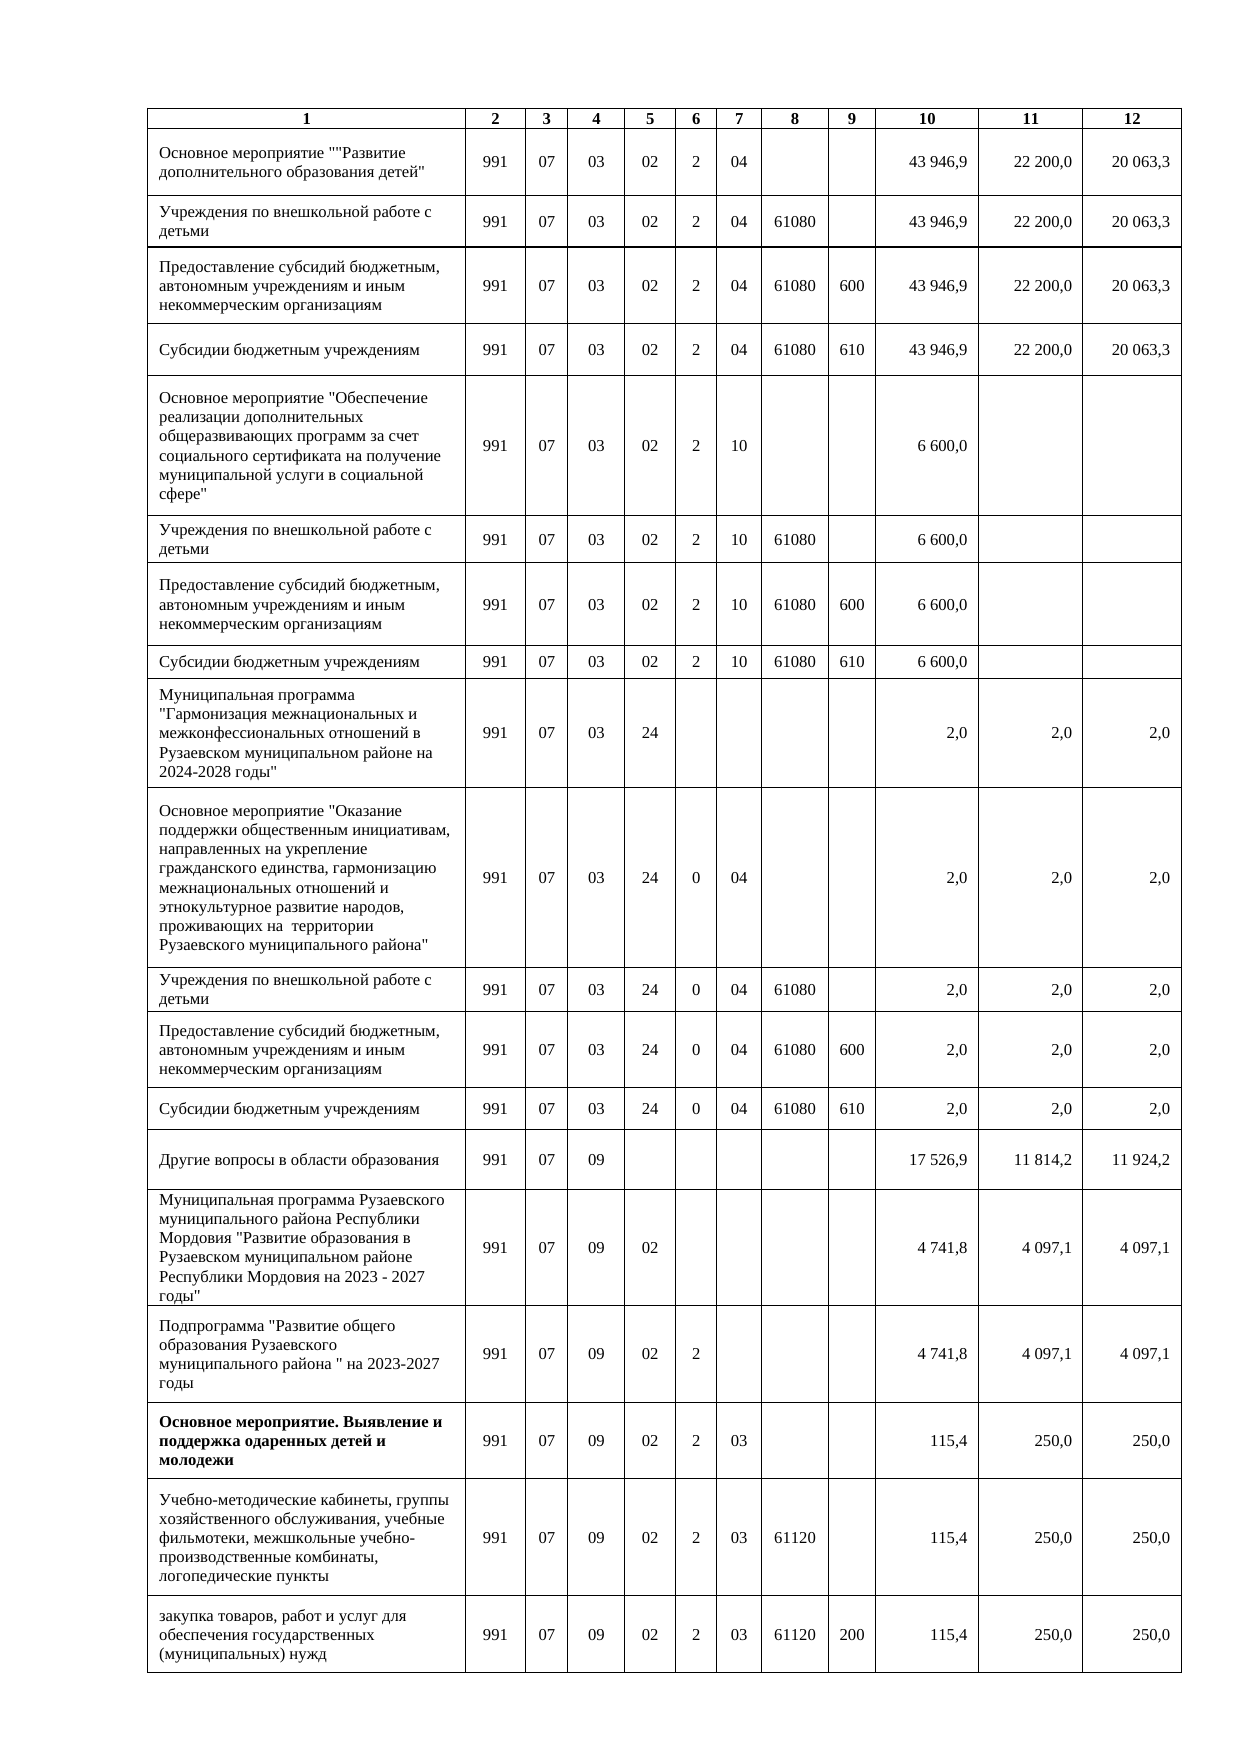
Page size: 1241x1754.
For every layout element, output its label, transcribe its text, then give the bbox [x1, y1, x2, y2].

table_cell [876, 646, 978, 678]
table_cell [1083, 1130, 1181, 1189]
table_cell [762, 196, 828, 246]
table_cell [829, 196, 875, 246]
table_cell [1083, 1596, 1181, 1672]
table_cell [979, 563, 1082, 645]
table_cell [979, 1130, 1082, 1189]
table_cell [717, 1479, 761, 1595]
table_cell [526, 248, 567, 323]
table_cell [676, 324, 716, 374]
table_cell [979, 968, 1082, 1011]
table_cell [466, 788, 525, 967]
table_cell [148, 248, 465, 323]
table_header 6 [676, 109, 716, 128]
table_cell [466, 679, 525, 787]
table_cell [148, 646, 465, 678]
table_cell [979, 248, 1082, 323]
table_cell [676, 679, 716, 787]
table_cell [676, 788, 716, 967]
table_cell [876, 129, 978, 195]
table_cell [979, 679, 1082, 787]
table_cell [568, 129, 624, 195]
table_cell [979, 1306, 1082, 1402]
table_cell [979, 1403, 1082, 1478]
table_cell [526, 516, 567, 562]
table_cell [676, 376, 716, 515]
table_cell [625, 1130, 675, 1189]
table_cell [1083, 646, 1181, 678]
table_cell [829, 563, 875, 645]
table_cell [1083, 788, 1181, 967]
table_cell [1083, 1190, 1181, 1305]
table_header 12 [1083, 109, 1181, 128]
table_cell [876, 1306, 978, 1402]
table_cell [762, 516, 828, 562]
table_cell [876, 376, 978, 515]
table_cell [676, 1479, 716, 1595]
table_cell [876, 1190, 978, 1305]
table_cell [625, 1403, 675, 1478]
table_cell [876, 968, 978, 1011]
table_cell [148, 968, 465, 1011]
table_header 1 [148, 109, 465, 128]
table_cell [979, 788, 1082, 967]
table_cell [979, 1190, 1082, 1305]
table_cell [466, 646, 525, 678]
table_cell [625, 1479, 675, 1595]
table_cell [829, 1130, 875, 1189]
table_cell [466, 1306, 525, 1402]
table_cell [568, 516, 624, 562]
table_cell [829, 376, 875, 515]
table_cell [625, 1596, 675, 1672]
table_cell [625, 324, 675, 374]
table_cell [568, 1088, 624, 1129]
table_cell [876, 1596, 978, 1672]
table_header 7 [717, 109, 761, 128]
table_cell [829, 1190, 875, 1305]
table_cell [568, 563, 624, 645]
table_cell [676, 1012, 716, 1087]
table_header 8 [762, 109, 828, 128]
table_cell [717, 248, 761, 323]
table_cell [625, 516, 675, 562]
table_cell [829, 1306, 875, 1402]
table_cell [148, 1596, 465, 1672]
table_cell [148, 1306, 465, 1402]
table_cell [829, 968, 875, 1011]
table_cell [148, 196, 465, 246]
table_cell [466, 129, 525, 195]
table_header 3 [526, 109, 567, 128]
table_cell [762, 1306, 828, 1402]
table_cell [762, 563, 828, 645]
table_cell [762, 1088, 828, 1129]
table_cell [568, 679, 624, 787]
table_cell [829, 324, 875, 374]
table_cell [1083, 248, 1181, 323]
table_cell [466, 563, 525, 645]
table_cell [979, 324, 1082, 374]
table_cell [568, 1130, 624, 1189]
table_header 5 [625, 109, 675, 128]
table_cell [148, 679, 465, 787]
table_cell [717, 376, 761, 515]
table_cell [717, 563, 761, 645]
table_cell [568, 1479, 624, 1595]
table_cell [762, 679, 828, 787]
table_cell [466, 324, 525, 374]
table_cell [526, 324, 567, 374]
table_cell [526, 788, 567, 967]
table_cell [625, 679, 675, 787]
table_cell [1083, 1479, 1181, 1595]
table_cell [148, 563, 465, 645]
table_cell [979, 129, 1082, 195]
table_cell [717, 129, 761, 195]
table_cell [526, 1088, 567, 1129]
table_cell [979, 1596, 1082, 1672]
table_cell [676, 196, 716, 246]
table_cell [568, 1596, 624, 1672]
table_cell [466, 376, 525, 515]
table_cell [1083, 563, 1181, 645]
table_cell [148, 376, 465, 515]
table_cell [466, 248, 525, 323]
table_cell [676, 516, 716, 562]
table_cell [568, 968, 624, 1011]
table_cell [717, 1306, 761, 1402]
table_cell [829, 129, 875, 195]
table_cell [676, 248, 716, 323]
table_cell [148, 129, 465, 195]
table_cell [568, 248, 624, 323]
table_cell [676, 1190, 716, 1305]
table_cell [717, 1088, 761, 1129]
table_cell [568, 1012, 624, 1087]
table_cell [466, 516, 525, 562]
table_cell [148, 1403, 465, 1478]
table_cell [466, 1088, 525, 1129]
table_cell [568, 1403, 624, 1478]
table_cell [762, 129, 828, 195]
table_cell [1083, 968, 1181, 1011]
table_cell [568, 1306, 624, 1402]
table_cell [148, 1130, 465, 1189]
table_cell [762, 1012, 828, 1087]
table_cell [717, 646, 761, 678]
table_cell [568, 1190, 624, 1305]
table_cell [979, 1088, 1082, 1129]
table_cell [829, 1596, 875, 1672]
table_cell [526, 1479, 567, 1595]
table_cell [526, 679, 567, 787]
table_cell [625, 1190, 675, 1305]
table_header 4 [568, 109, 624, 128]
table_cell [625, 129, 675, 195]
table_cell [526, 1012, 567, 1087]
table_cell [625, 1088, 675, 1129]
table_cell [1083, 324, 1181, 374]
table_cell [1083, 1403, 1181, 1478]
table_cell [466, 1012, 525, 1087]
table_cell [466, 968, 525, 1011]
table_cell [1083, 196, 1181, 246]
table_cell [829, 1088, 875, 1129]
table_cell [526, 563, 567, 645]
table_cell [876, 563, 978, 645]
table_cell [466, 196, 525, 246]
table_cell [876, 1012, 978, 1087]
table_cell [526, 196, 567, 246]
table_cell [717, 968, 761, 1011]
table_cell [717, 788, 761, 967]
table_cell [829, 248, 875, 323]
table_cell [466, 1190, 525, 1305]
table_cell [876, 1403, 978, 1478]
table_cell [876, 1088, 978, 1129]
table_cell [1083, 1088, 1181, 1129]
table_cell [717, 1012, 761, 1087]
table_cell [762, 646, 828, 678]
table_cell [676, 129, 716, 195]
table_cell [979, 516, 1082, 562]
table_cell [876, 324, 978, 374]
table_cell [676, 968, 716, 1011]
table_header 10 [876, 109, 978, 128]
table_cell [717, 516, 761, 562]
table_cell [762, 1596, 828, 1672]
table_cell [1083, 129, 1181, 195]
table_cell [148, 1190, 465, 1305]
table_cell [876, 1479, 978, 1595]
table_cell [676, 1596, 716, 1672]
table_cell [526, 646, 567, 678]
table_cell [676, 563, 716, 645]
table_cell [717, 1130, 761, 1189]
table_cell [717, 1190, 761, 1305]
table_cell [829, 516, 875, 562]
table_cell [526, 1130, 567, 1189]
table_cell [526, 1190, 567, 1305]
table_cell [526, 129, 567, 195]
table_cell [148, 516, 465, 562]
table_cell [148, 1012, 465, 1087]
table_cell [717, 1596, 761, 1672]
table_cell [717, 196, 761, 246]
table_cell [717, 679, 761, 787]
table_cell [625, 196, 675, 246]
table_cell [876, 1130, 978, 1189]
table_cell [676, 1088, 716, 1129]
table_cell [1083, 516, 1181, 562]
table_header 9 [829, 109, 875, 128]
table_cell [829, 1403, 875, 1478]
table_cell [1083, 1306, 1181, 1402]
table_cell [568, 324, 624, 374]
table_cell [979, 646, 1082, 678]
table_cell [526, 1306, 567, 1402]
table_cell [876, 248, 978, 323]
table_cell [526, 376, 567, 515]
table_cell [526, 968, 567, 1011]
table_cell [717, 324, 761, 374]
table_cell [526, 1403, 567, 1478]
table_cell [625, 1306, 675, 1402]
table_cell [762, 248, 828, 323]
table_header 11 [979, 109, 1082, 128]
table_header 2 [466, 109, 525, 128]
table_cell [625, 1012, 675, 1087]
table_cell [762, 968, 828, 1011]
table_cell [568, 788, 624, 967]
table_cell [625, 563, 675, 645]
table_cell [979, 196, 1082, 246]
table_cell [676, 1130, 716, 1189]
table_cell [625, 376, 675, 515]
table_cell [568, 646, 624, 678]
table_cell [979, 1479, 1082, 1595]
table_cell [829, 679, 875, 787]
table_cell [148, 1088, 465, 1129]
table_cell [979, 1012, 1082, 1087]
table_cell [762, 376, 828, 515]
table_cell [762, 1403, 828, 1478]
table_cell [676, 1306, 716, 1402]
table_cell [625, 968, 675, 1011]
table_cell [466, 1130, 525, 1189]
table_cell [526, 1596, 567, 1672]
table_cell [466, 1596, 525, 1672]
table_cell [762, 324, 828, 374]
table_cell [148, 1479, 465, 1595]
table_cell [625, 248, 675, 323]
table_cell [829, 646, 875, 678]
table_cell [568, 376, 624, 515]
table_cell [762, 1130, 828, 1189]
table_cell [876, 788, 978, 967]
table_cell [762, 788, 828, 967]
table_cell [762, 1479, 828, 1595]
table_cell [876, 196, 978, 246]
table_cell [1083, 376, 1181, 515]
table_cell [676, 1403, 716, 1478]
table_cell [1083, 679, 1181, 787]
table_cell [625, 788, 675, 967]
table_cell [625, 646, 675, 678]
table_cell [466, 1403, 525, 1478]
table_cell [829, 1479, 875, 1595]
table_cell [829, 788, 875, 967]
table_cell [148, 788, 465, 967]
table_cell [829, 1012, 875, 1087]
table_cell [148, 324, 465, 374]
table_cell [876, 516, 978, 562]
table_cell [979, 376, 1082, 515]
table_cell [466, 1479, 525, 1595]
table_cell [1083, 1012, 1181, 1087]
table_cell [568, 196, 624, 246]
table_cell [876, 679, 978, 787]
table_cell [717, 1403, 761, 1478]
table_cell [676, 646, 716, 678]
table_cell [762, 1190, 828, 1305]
